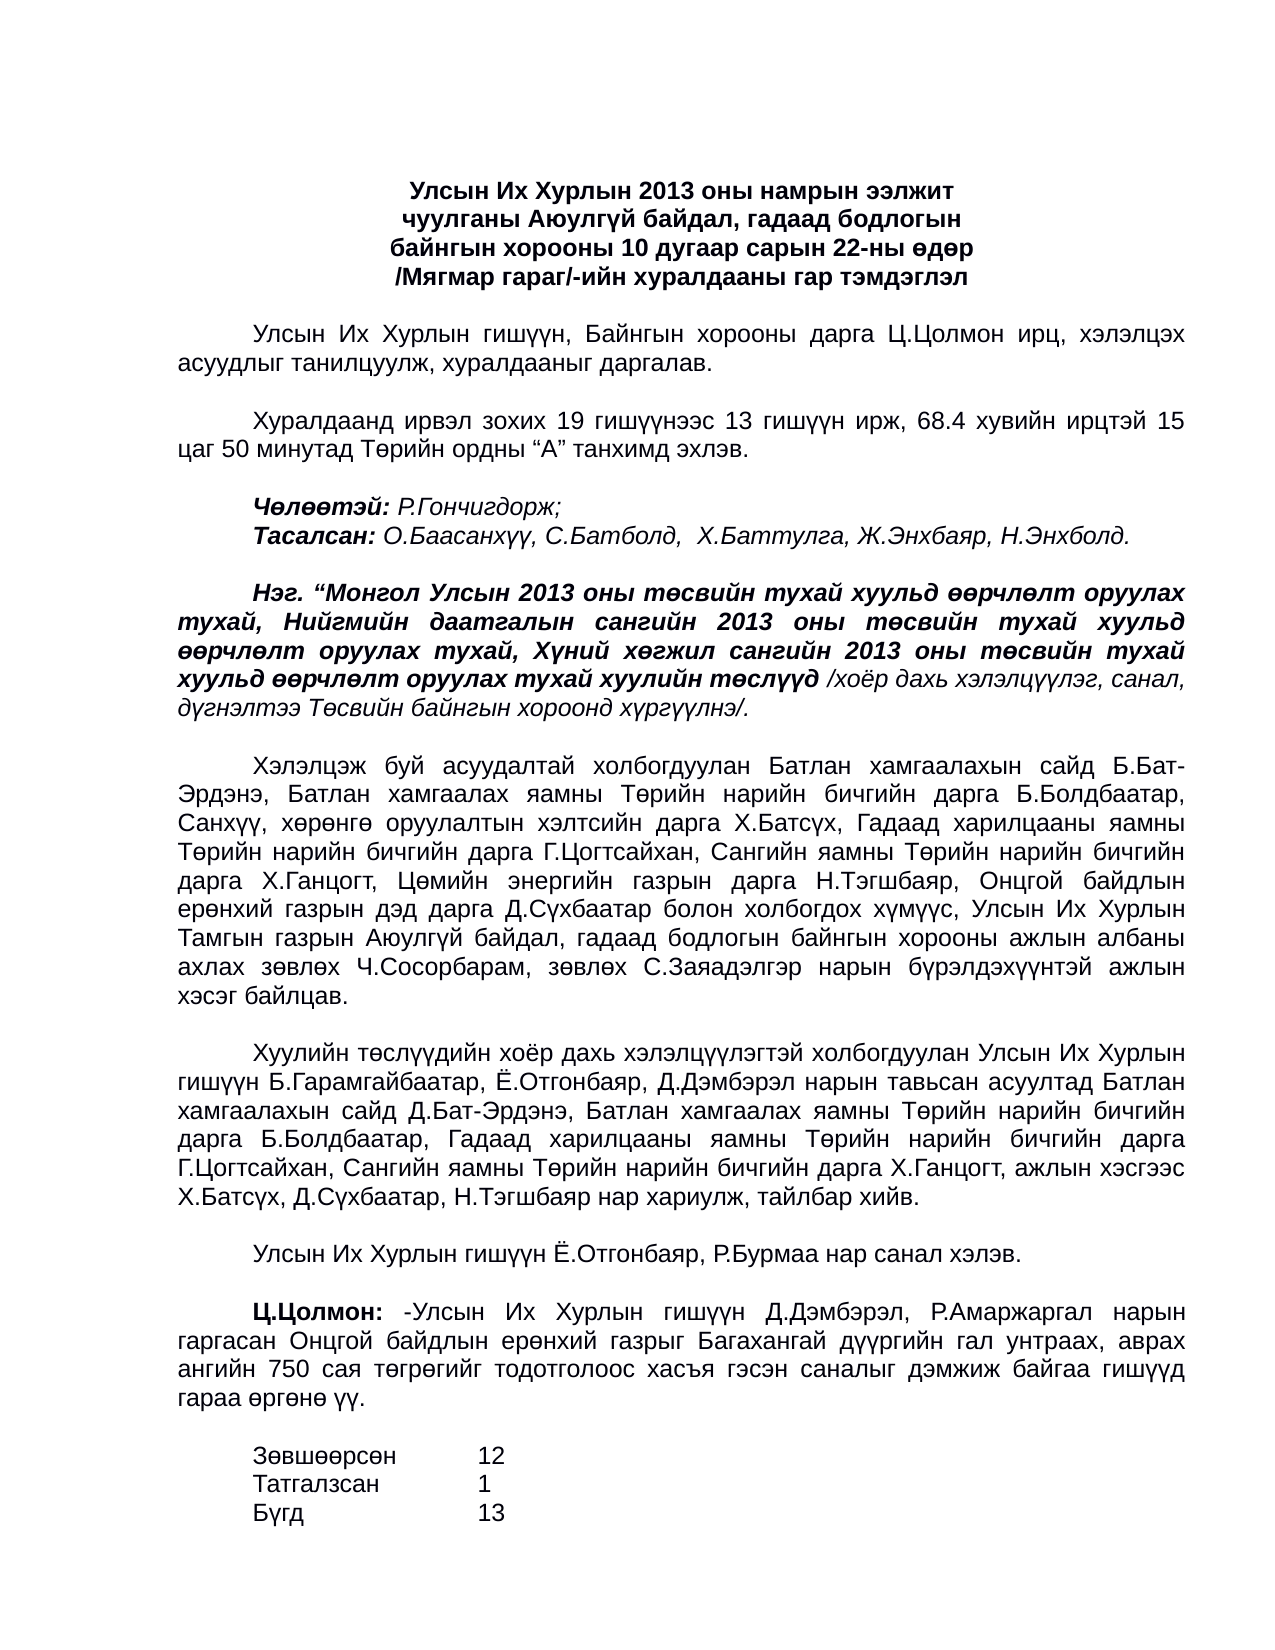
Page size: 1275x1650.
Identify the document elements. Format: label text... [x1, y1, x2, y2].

text чуулганы Аюулгүй байдал, гадаад бодлогын [177, 204, 1186, 233]
text Улсын Их Хурлын гишүүн Ё.Отгонбаяр, Р.Бурмаа нар санал хэлэв. [177, 1239, 1186, 1268]
text Бүгд 13 [177, 1498, 1186, 1527]
text байнгын хорооны 10 дугаар сарын 22-ны өдөр [177, 233, 1186, 262]
text Хэлэлцэж буй асуудалтай холбогдуулан Батлан хамгаалахын сайд Б.Бат-Эрдэнэ, Батлан хамгаалах яамны Төрийн нарийн бичгийн дарга Б.Болдбаатар, Санхүү, хөрөнгө оруулалтын хэлтсийн дарга Х.Батсүх, Гадаад харилцааны яамны Төрийн нарийн бичгийн дарга Г.Цогтсайхан, Сангийн яамны Төрийн нарийн бичгийн дарга Х.Ганцогт, Цөмийн энергийн газрын дарга Н.Тэгшбаяр, Онцгой байдлын ерөнхий газрын дэд дарга Д.Сүхбаатар болон холбогдох хүмүүс, Улсын Их Хурлын Тамгын газрын Аюулгүй байдал, гадаад бодлогын байнгын хорооны ажлын албаны ахлах зөвлөх Ч.Сосорбарам, зөвлөх С.Заяадэлгэр нарын бүрэлдэхүүнтэй ажлын хэсэг байлцав. [177, 751, 1186, 1009]
text Улсын Их Хурлын гишүүн, Байнгын хорооны дарга Ц.Цолмон ирц, хэлэлцэх асуудлыг танилцуулж, хуралдааныг даргалав. [177, 319, 1186, 377]
text Хуулийн төслүүдийн хоёр дахь хэлэлцүүлэгтэй холбогдуулан Улсын Их Хурлын гишүүн Б.Гарамгайбаатар, Ё.Отгонбаяр, Д.Дэмбэрэл нарын тавьсан асуултад Батлан хамгаалахын сайд Д.Бат-Эрдэнэ, Батлан хамгаалах яамны Төрийн нарийн бичгийн дарга Б.Болдбаатар, Гадаад харилцааны яамны Төрийн нарийн бичгийн дарга Г.Цогтсайхан, Сангийн яамны Төрийн нарийн бичгийн дарга Х.Ганцогт, ажлын хэсгээс Х.Батсүх, Д.Сүхбаатар, Н.Тэгшбаяр нар хариулж, тайлбар хийв. [177, 1038, 1186, 1211]
text /Мягмар гараг/-ийн хуралдааны гар тэмдэглэл [177, 262, 1186, 291]
text Хуралдаанд ирвэл зохих 19 гишүүнээс 13 гишүүн ирж, 68.4 хувийн ирцтэй 15 цаг 50 минутад Төрийн ордны “А” танхимд эхлэв. [177, 406, 1186, 463]
text Тасалсан: О.Баасанхүү, С.Батболд, Х.Баттулга, Ж.Энхбаяр, Н.Энхболд. [177, 521, 1186, 549]
text Ц.Цолмон: -Улсын Их Хурлын гишүүн Д.Дэмбэрэл, Р.Амаржаргал нарын гаргасан Онцгой байдлын ерөнхий газрыг Багахангай дүүргийн гал унтраах, аврах ангийн 750 сая төгрөгийг тодотголоос хасъя гэсэн саналыг дэмжиж байгаа гишүүд гараа өргөнө үү. [177, 1297, 1186, 1412]
text Чөлөөтэй: Р.Гончигдорж; [177, 492, 1186, 521]
text Зөвшөөрсөн 12 [177, 1441, 1186, 1469]
text Нэг. “Монгол Улсын 2013 оны төсвийн тухай хуульд өөрчлөлт оруулах тухай, Нийгмийн даатгалын сангийн 2013 оны төсвийн тухай хуульд өөрчлөлт оруулах тухай, Хүний хөгжил сангийн 2013 оны төсвийн тухай хуульд өөрчлөлт оруулах тухай хуулийн төслүүд /хоёр дахь хэлэлцүүлэг, санал, дүгнэлтээ Төсвийн байнгын хороонд хүргүүлнэ/. [177, 578, 1186, 722]
text Татгалзсан 1 [177, 1469, 1186, 1498]
text Улсын Их Хурлын 2013 оны намрын ээлжит [177, 176, 1186, 204]
